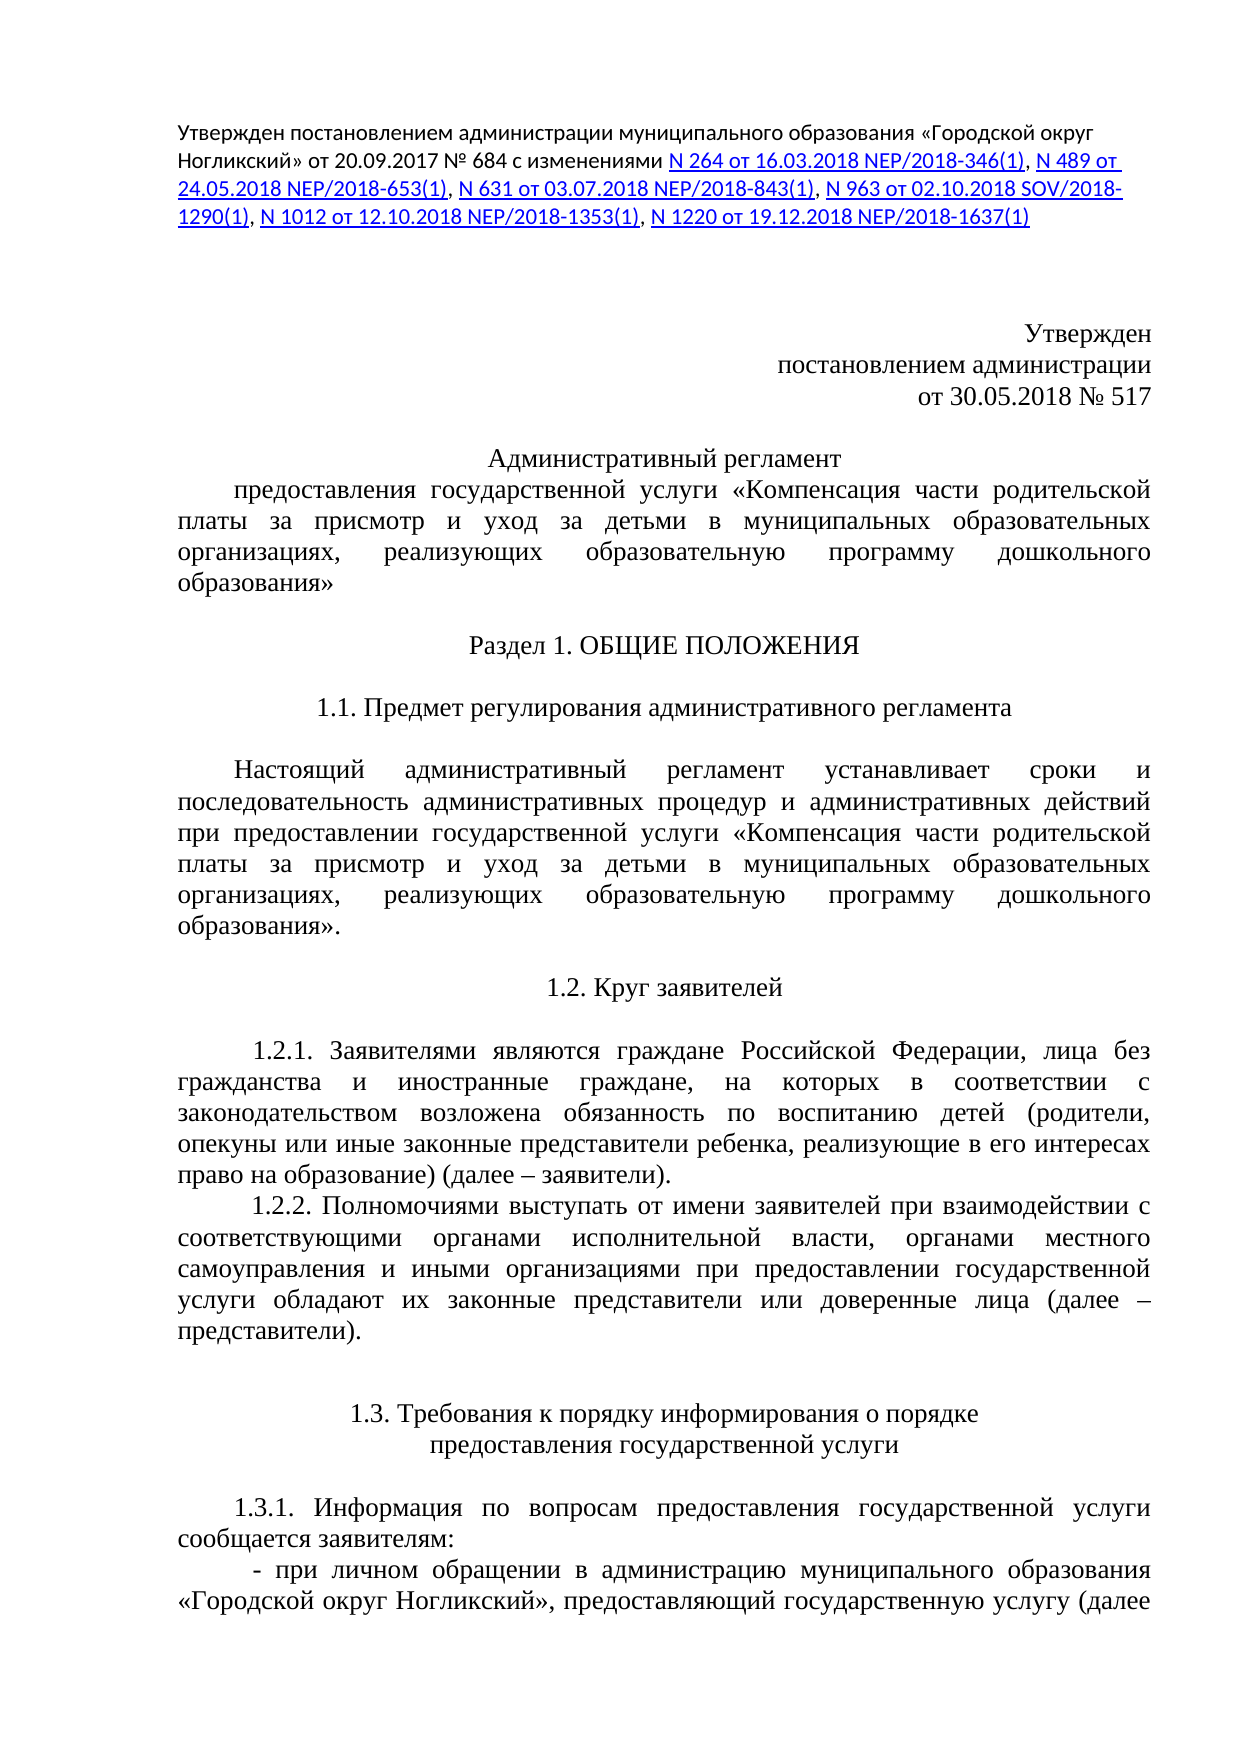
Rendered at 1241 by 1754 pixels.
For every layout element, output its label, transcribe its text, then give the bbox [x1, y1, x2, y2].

text Раздел 1. ОБЩИЕ ПОЛОЖЕНИЯ [177, 629, 1152, 660]
text 1.1. Предмет регулирования административного регламента [177, 691, 1152, 722]
text от 30.05.2018 № 517 [177, 380, 1152, 411]
text Утвержден постановлением администрации муниципального образования «Городской округ Ногликский» от 20.09.2017 № 684 с изменениями N 264 от 16.03.2018 NEP/2018-346(1), N 489 от 24.05.2018 NEP/2018-653(1), N 631 от 03.07.2018 NEP/2018-843(1), N 963 от 02.10.2018 SOV/2018-1290(1), N 1012 от 12.10.2018 NEP/2018-1353(1), N 1220 от 19.12.2018 NEP/2018-1637(1) [177, 118, 1152, 230]
text предоставления государственной услуги [177, 1428, 1152, 1459]
text 1.3.1. Информация по вопросам предоставления государственной услуги сообщается заявителям: [177, 1491, 1152, 1553]
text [177, 1553, 1152, 1615]
text Утвержден [177, 317, 1152, 348]
text постановлением администрации [177, 348, 1152, 380]
text 1.3. Требования к порядку информирования о порядке [177, 1397, 1152, 1428]
title Административный регламент [177, 442, 1152, 473]
text 1.2. Круг заявителей [177, 971, 1152, 1003]
text Настоящий административный регламент устанавливает сроки и последовательность административных процедур и административных действий при предоставлении государственной услуги «Компенсация части родительской платы за присмотр и уход за детьми в муниципальных образовательных организациях, реализующих образовательную программу дошкольного образования». [177, 753, 1152, 940]
text предоставления государственной услуги «Компенсация части родительской платы за присмотр и уход за детьми в муниципальных образовательных организациях, реализующих образовательную программу дошкольного образования» [177, 473, 1152, 598]
text 1.2.1. Заявителями являются граждане Российской Федерации, лица без гражданства и иностранные граждане, на которых в соответствии с законодательством возложена обязанность по воспитанию детей (родители, опекуны или иные законные представители ребенка, реализующие в его интересах право на образование) (далее – заявители). 1.2.2. Полномочиями выступать от имени заявителей при взаимодействии с соответствующими органами исполнительной власти, органами местного самоуправления и иными организациями при предоставлении государственной услуги обладают их законные представители или доверенные лица (далее – представители). [177, 1034, 1152, 1345]
